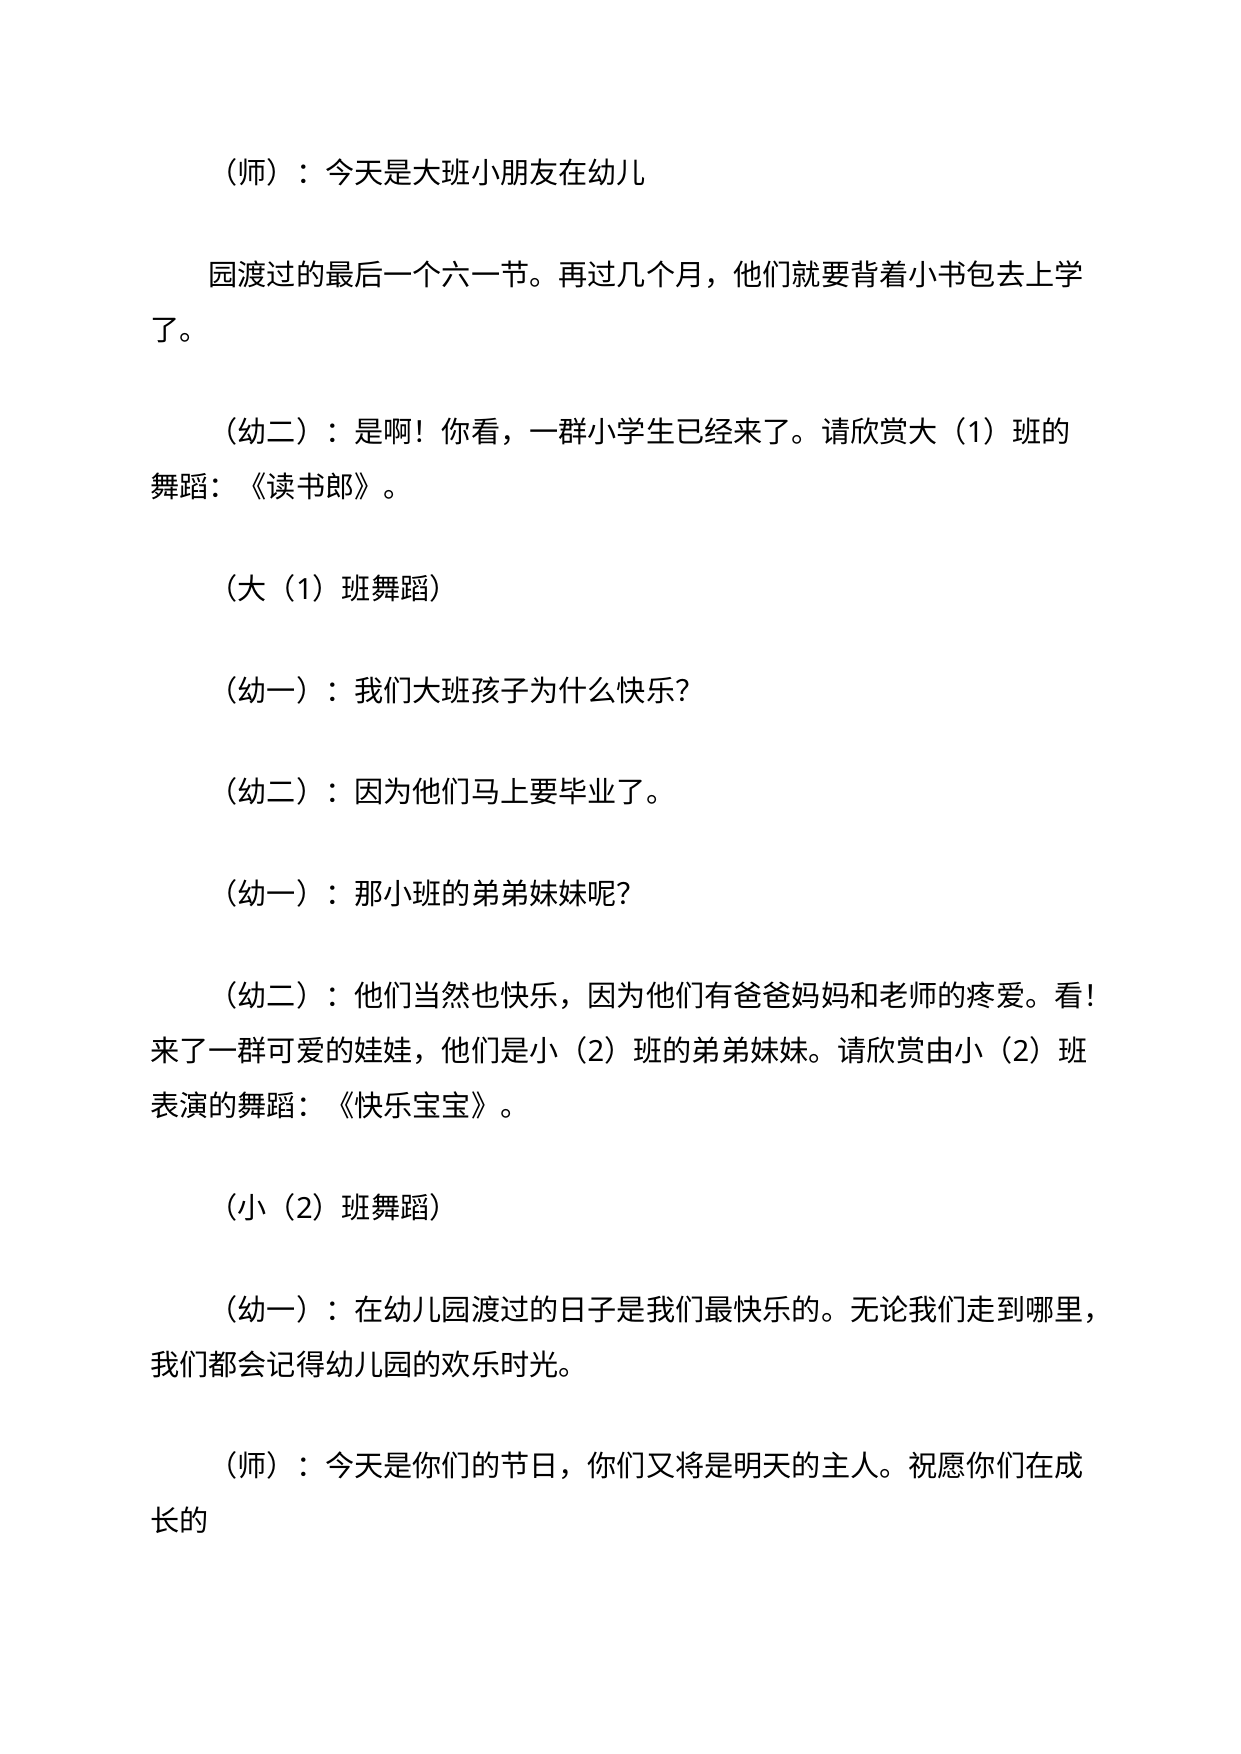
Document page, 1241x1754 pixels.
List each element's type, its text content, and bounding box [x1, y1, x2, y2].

text （幼二）：他们当然也快乐，因为他们有爸爸妈妈和老师的疼爱。看！来了一群可爱的娃娃，他们是小（2）班的弟弟妹妹。请欣赏由小（2）班表演的舞蹈：《快乐宝宝》。 [150, 972, 1090, 1125]
text 园渡过的最后一个六一节。再过几个月，他们就要背着小书包去上学了。 [150, 252, 1090, 349]
text （师）：今天是大班小朋友在幼儿 [150, 150, 1090, 192]
text （小（2）班舞蹈） [150, 1184, 1090, 1227]
text （师）：今天是你们的节日，你们又将是明天的主人。祝愿你们在成长的 [150, 1443, 1090, 1540]
text （大（1）班舞蹈） [150, 565, 1090, 608]
text （幼一）：在幼儿园渡过的日子是我们最快乐的。无论我们走到哪里，我们都会记得幼儿园的欢乐时光。 [150, 1286, 1090, 1383]
text （幼一）：我们大班孩子为什么快乐？ [150, 667, 1090, 709]
text （幼二）：因为他们马上要毕业了。 [150, 769, 1090, 811]
text （幼一）：那小班的弟弟妹妹呢？ [150, 871, 1090, 913]
text （幼二）：是啊！你看，一群小学生已经来了。请欣赏大（1）班的舞蹈：《读书郎》。 [150, 408, 1090, 506]
